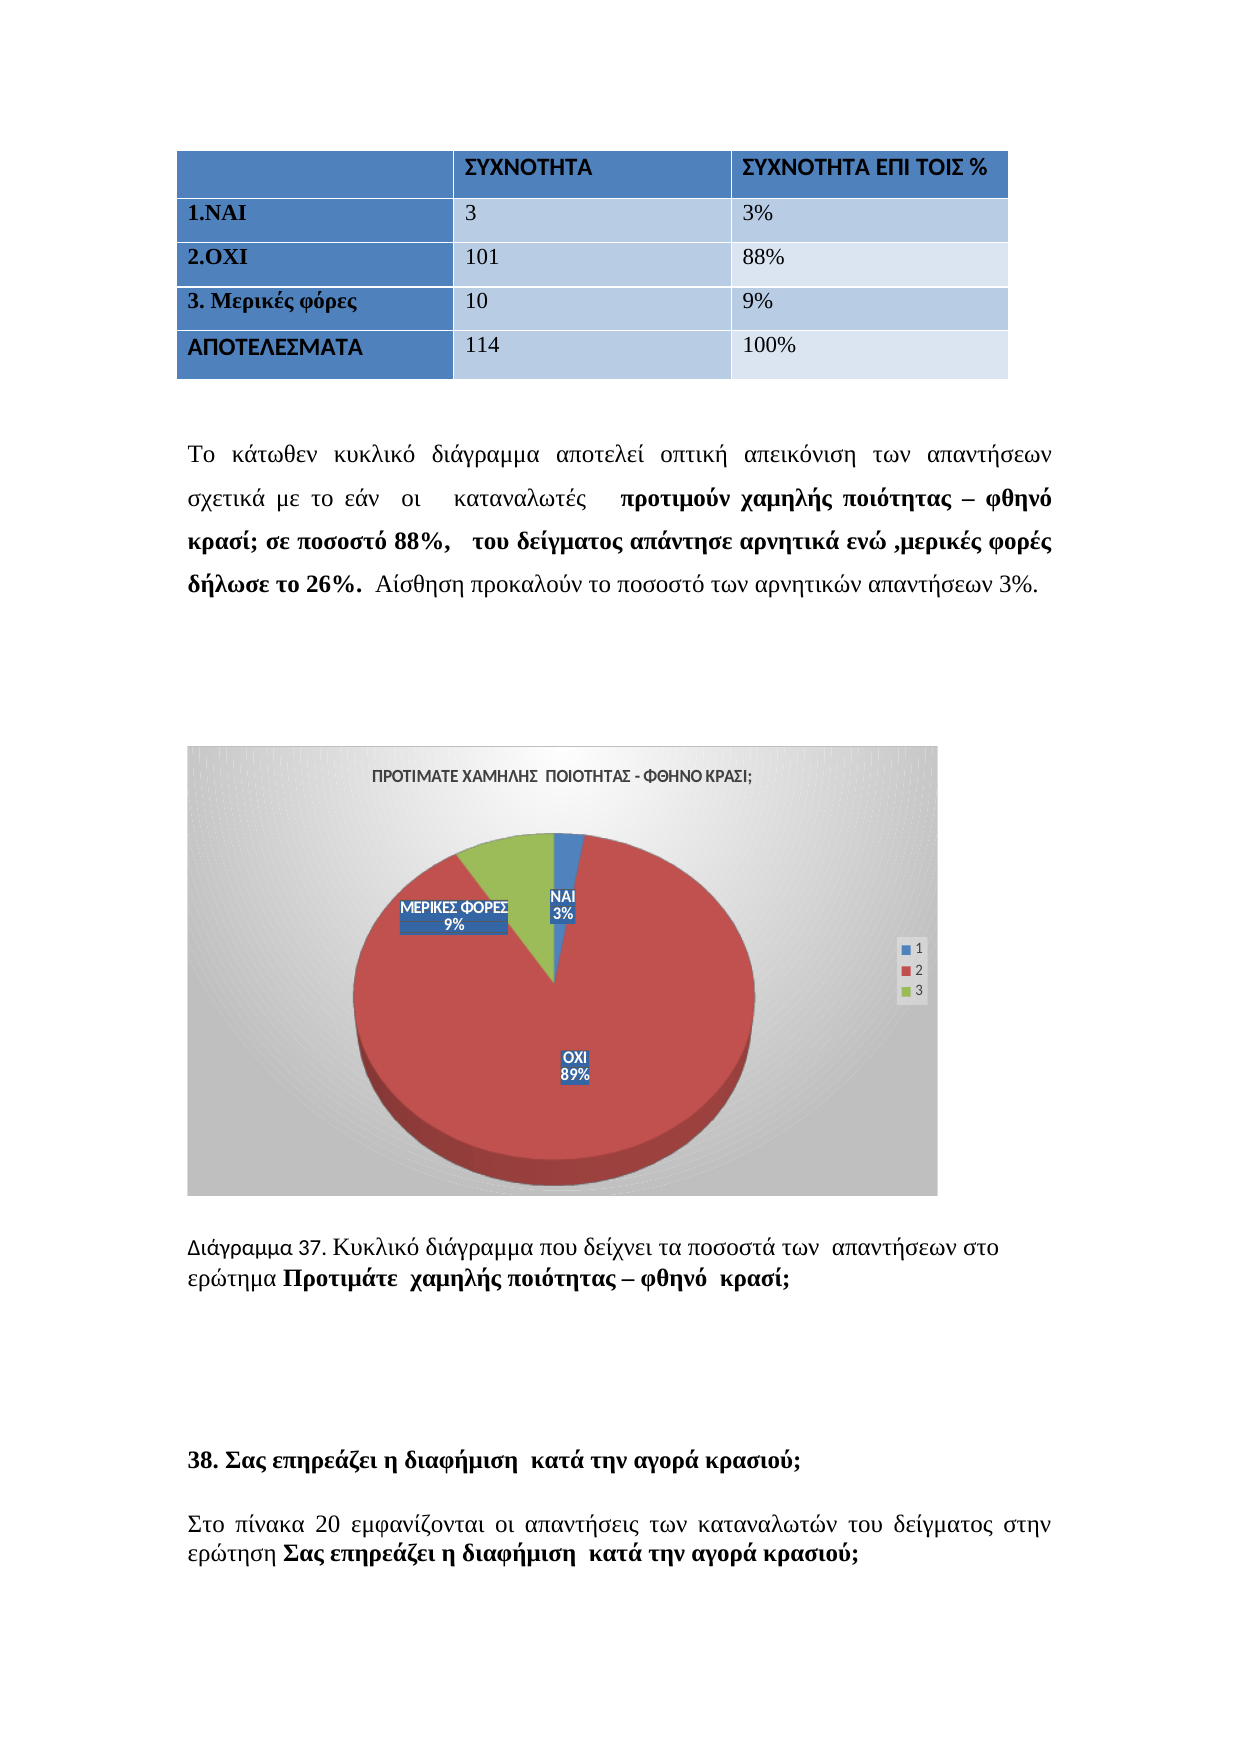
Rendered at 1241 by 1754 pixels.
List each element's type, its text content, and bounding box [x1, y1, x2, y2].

table_cell ΑΠΟΤΕΛΕΣΜΑΤΑ [177, 331, 453, 379]
table_header [177, 151, 453, 198]
text Διάγραμμα 37. Κυκλικό διάγραμμα που δείχνει τα ποσοστά των απαντήσεων στο ερώτημα Προτιμάτε χαμηλής ποιότητας – φθηνό κρασί; [187, 1232, 1053, 1292]
text Το κάτωθεν κυκλικό διάγραμμα αποτελεί οπτική απεικόνιση των απαντήσεων σχετικά με το εάν οι καταναλωτές προτιμούν χαμηλής ποιότητας – φθηνό κρασί; σε ποσοστό 88%, του δείγματος απάντησε αρνητικά ενώ ,μερικές φορές δήλωσε το 26%. Αίσθηση προκαλούν το ποσοστό των αρνητικών απαντήσεων 3%. [187, 439, 1053, 598]
table_cell 9% [732, 288, 1008, 330]
table_cell 3 [454, 199, 731, 242]
table_cell 101 [454, 243, 731, 286]
table_cell 3. Μερικές φόρες [177, 288, 453, 330]
table_cell 100% [732, 331, 1008, 379]
table_cell 10 [454, 288, 731, 330]
table_cell 2.ΟΧΙ [177, 243, 453, 286]
table_header ΣΥΧΝΟΤΗΤΑ [454, 151, 731, 198]
table_cell 3% [732, 199, 1008, 242]
text Στο πίνακα 20 εμφανίζονται οι απαντήσεις των καταναλωτών του δείγματος στην ερώτηση Σας επηρεάζει η διαφήμιση κατά την αγορά κρασιού; [187, 1509, 1053, 1567]
table_cell 1.ΝΑΙ [177, 199, 453, 242]
table_cell 114 [454, 331, 731, 379]
text 38. Σας επηρεάζει η διαφήμιση κατά την αγορά κρασιού; [187, 1445, 1053, 1473]
table_cell 88% [732, 243, 1008, 286]
table_header ΣΥΧΝΟΤΗΤΑ ΕΠΙ ΤΟΙΣ % [732, 151, 1008, 198]
